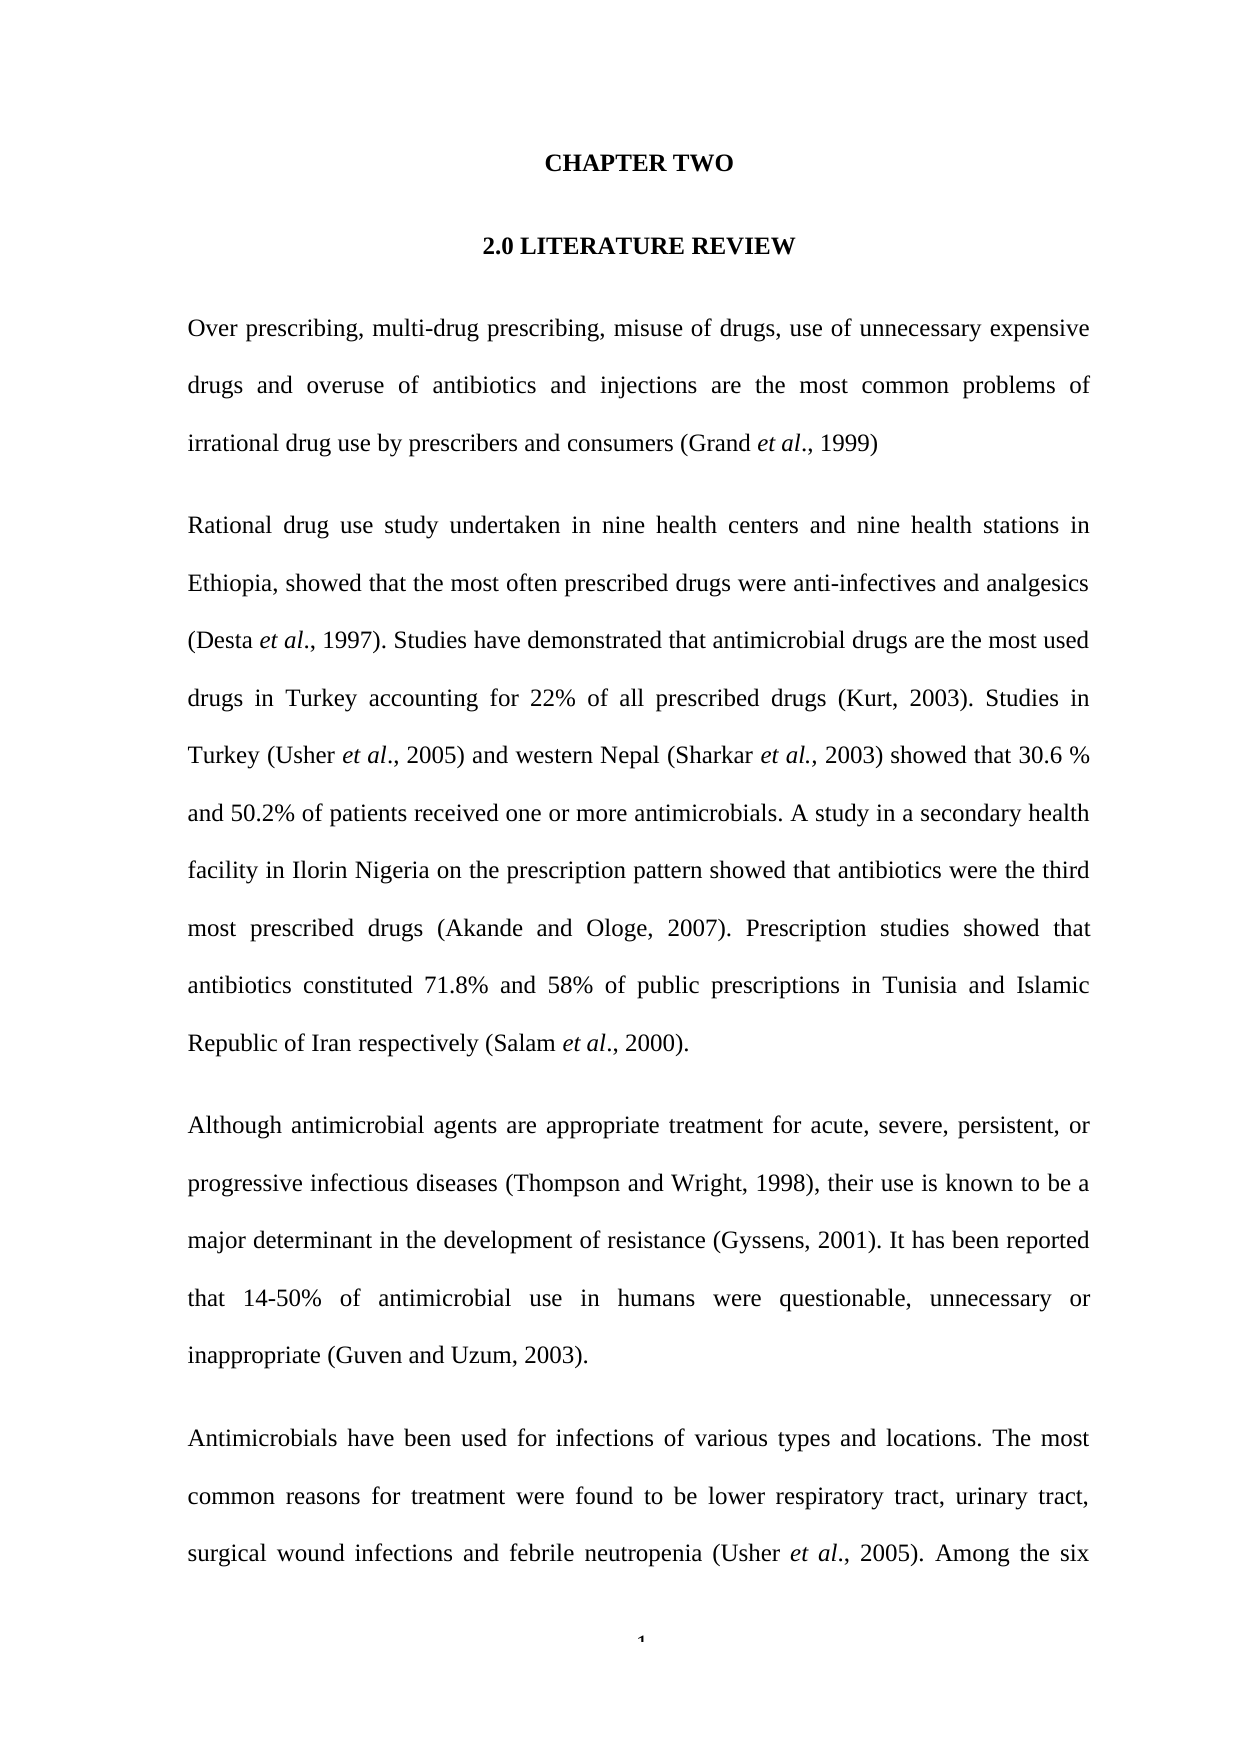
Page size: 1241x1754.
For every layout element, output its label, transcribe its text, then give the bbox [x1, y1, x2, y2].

subtitle LITERATURE REVIEW [482, 231, 1126, 259]
subtitle CHAPTER TWO [203, 148, 1075, 177]
text Rational drug use study undertaken in nine health centers and nine health stations in Ethiopia, showed that the most often prescribed drugs were anti-infectives and analgesics (Desta et al., 1997). Studies have demonstrated that antimicrobial drugs are the most used drugs in Turkey accounting for 22% of all prescribed drugs (Kurt, 2003). Studies in Turkey (Usher et al., 2005) and western Nepal (Sharkar et al., 2003) showed that 30.6 % and 50.2% of patients received one or more antimicrobials. A study in a secondary health facility in Ilorin Nigeria on the prescription pattern showed that antibiotics were the third most prescribed drugs (Akande and Ologe, 2007). Prescription studies showed that antibiotics constituted 71.8% and 58% of public prescriptions in Tunisia and Islamic Republic of Iran respectively (Salam et al., 2000). [187, 510, 1091, 1057]
text Antimicrobials have been used for infections of various types and locations. The most common reasons for treatment were found to be lower respiratory tract, urinary tract, surgical wound infections and febrile neutropenia (Usher et al., 2005). Among the six [187, 1423, 1091, 1567]
text Although antimicrobial agents are appropriate treatment for acute, severe, persistent, or progressive infectious diseases (Thompson and Wright, 1998), their use is known to be a major determinant in the development of resistance (Gyssens, 2001). It has been reported that 14-50% of antimicrobial use in humans were questionable, unnecessary or inappropriate (Guven and Uzum, 2003). [187, 1111, 1091, 1369]
text Over prescribing, multi-drug prescribing, misuse of drugs, use of unnecessary expensive drugs and overuse of antibiotics and injections are the most common problems of irrational drug use by prescribers and consumers (Grand et al., 1999) [187, 313, 1090, 457]
